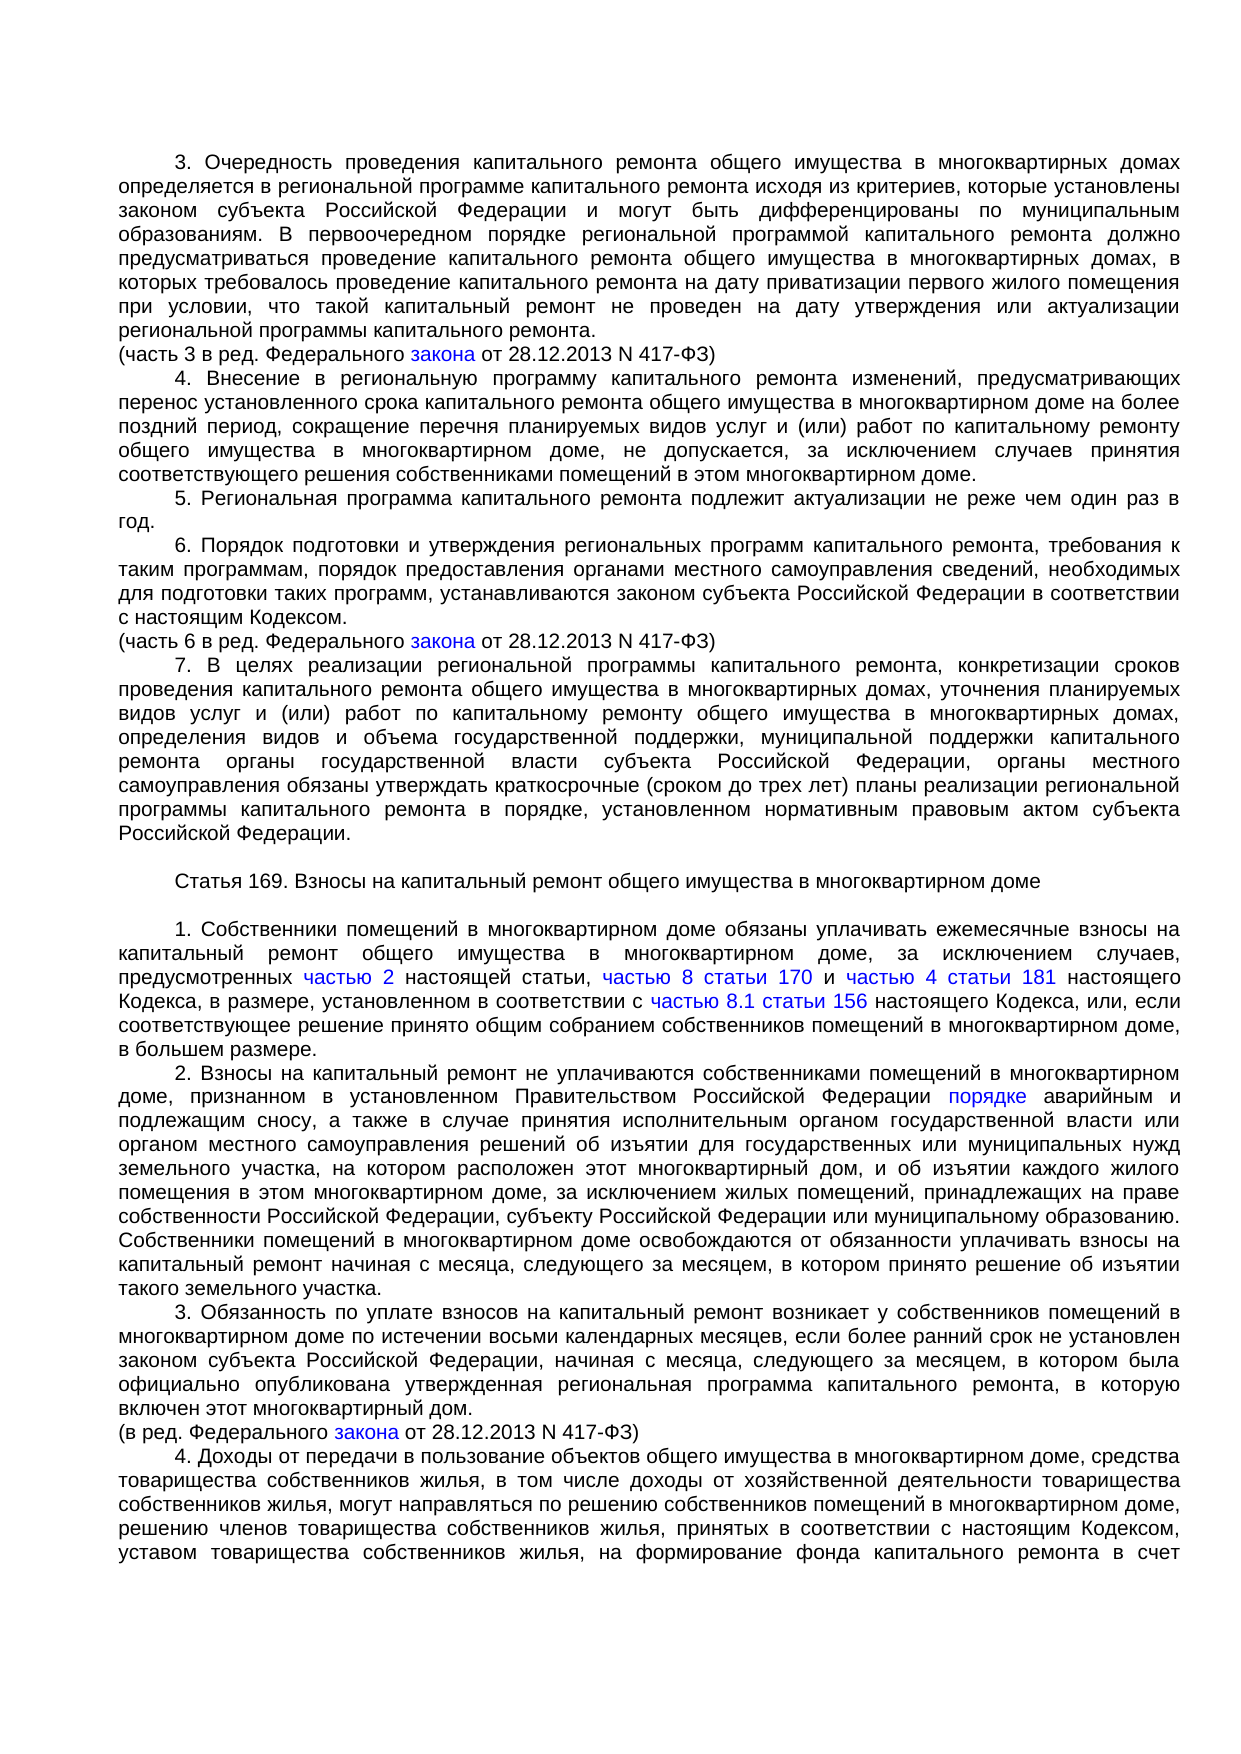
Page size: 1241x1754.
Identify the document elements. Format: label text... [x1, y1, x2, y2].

text (часть 6 в ред. Федерального закона от 28.12.2013 N 417-ФЗ) [118, 629, 1181, 653]
text 5. Региональная программа капитального ремонта подлежит актуализации не реже чем один раз в год. [118, 485, 1181, 533]
text 3. Обязанность по уплате взносов на капитальный ремонт возникает у собственников помещений в многоквартирном доме по истечении восьми календарных месяцев, если более ранний срок не установлен законом субъекта Российской Федерации, начиная с месяца, следующего за месяцем, в котором была официально опубликована утвержденная региональная программа капитального ремонта, в которую включен этот многоквартирный дом. [118, 1300, 1181, 1420]
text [118, 1444, 1181, 1563]
text 7. В целях реализации региональной программы капитального ремонта, конкретизации сроков проведения капитального ремонта общего имущества в многоквартирных домах, уточнения планируемых видов услуг и (или) работ по капитальному ремонту общего имущества в многоквартирных домах, определения видов и объема государственной поддержки, муниципальной поддержки капитального ремонта органы государственной власти субъекта Российской Федерации, органы местного самоуправления обязаны утверждать краткосрочные (сроком до трех лет) планы реализации региональной программы капитального ремонта в порядке, установленном нормативным правовым актом субъекта Российской Федерации. [118, 653, 1181, 845]
text 1. Собственники помещений в многоквартирном доме обязаны уплачивать ежемесячные взносы на капитальный ремонт общего имущества в многоквартирном доме, за исключением случаев, предусмотренных частью 2 настоящей статьи, частью 8 статьи 170 и частью 4 статьи 181 настоящего Кодекса, в размере, установленном в соответствии с частью 8.1 статьи 156 настоящего Кодекса, или, если соответствующее решение принято общим собранием собственников помещений в многоквартирном доме, в большем размере. [118, 917, 1181, 1060]
text 2. Взносы на капитальный ремонт не уплачиваются собственниками помещений в многоквартирном доме, признанном в установленном Правительством Российской Федерации порядке аварийным и подлежащим сносу, а также в случае принятия исполнительным органом государственной власти или органом местного самоуправления решений об изъятии для государственных или муниципальных нужд земельного участка, на котором расположен этот многоквартирный дом, и об изъятии каждого жилого помещения в этом многоквартирном доме, за исключением жилых помещений, принадлежащих на праве собственности Российской Федерации, субъекту Российской Федерации или муниципальному образованию. Собственники помещений в многоквартирном доме освобождаются от обязанности уплачивать взносы на капитальный ремонт начиная с месяца, следующего за месяцем, в котором принято решение об изъятии такого земельного участка. [118, 1060, 1181, 1300]
text 3. Очередность проведения капитального ремонта общего имущества в многоквартирных домах определяется в региональной программе капитального ремонта исходя из критериев, которые установлены законом субъекта Российской Федерации и могут быть дифференцированы по муниципальным образованиям. В первоочередном порядке региональной программой капитального ремонта должно предусматриваться проведение капитального ремонта общего имущества в многоквартирных домах, в которых требовалось проведение капитального ремонта на дату приватизации первого жилого помещения при условии, что такой капитальный ремонт не проведен на дату утверждения или актуализации региональной программы капитального ремонта. [118, 150, 1181, 342]
text 6. Порядок подготовки и утверждения региональных программ капитального ремонта, требования к таким программам, порядок предоставления органами местного самоуправления сведений, необходимых для подготовки таких программ, устанавливаются законом субъекта Российской Федерации в соответствии с настоящим Кодексом. [118, 533, 1181, 629]
text (часть 3 в ред. Федерального закона от 28.12.2013 N 417-ФЗ) [118, 342, 1181, 366]
text (в ред. Федерального закона от 28.12.2013 N 417-ФЗ) [118, 1420, 1181, 1444]
text 4. Внесение в региональную программу капитального ремонта изменений, предусматривающих перенос установленного срока капитального ремонта общего имущества в многоквартирном доме на более поздний период, сокращение перечня планируемых видов услуг и (или) работ по капитальному ремонту общего имущества в многоквартирном доме, не допускается, за исключением случаев принятия соответствующего решения собственниками помещений в этом многоквартирном доме. [118, 366, 1181, 485]
text Статья 169. Взносы на капитальный ремонт общего имущества в многоквартирном доме [118, 869, 1181, 893]
